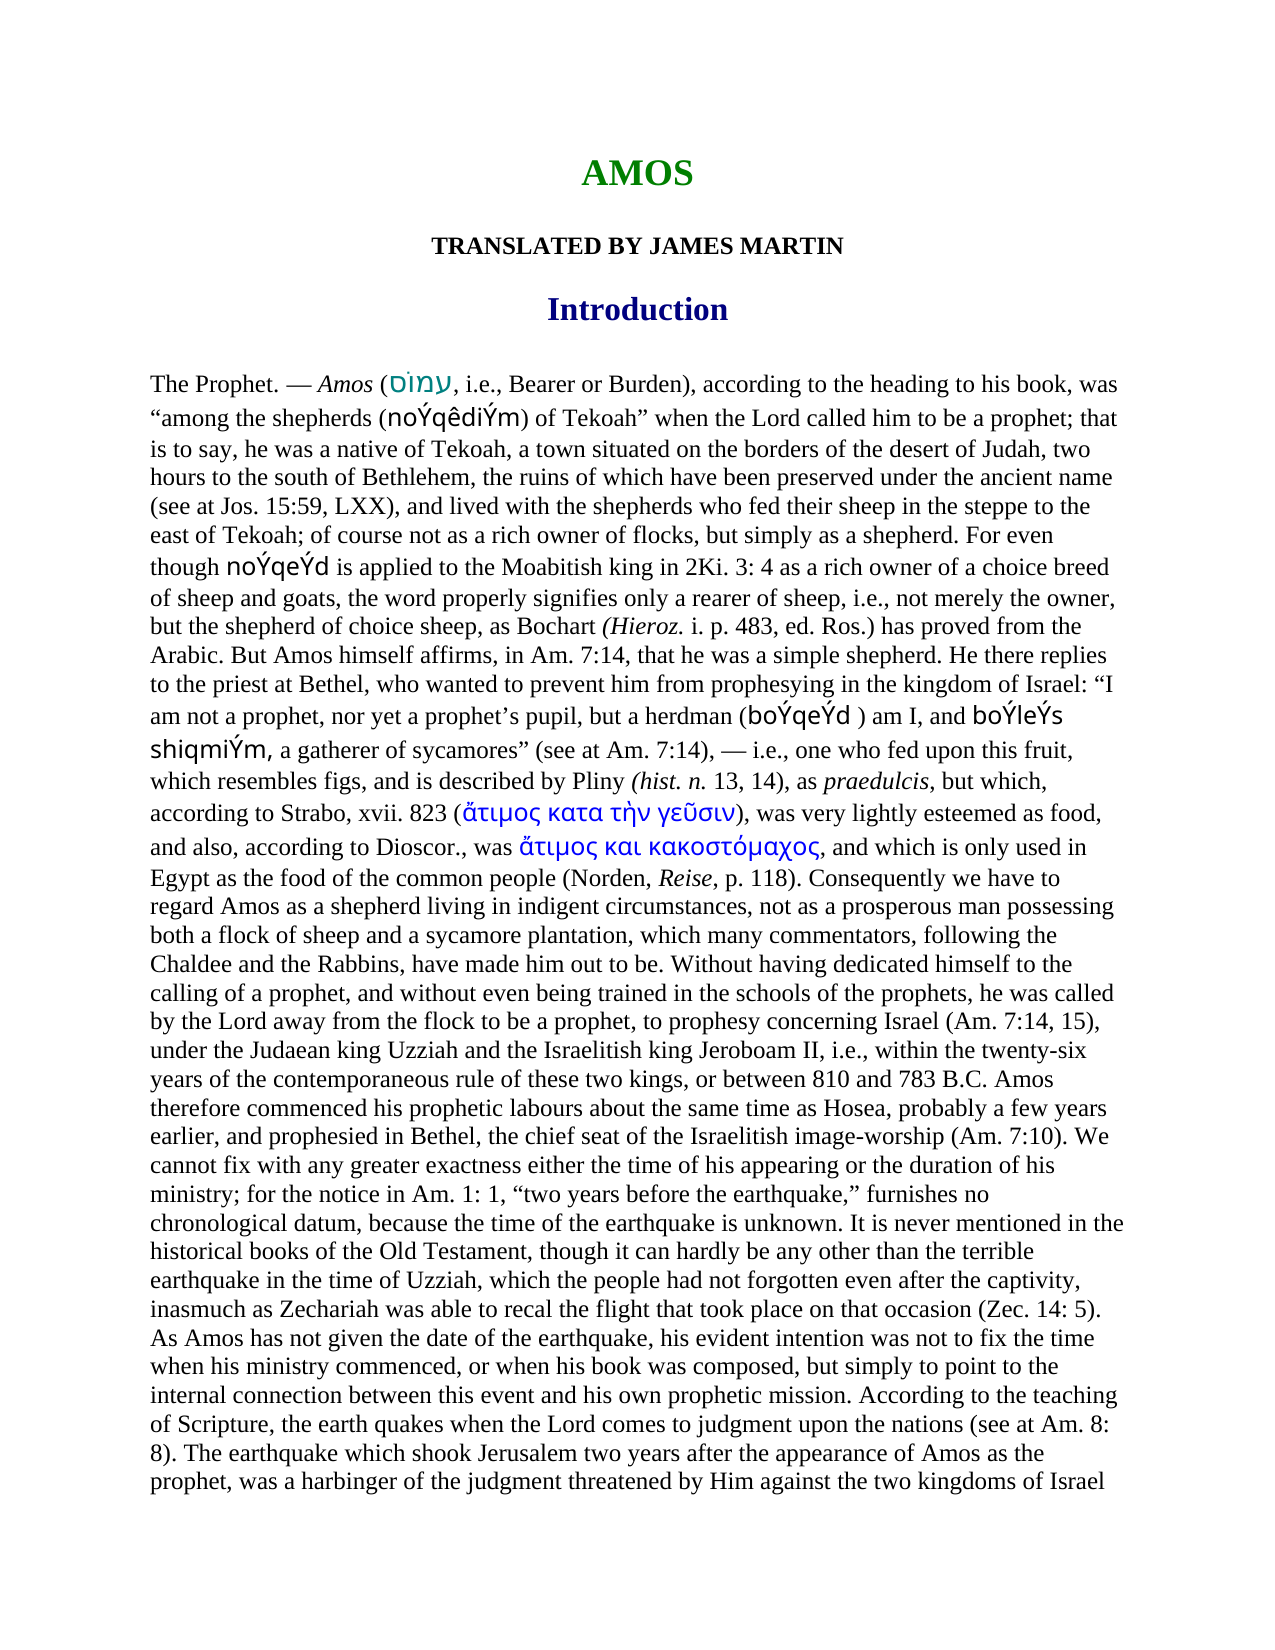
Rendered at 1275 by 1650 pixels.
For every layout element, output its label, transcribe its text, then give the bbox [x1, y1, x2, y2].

subtitle AMOS [150, 150, 1125, 193]
text TRANSLATED BY JAMES MARTIN [150, 231, 1125, 260]
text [150, 366, 1125, 1495]
subtitle Introduction [150, 289, 1125, 327]
